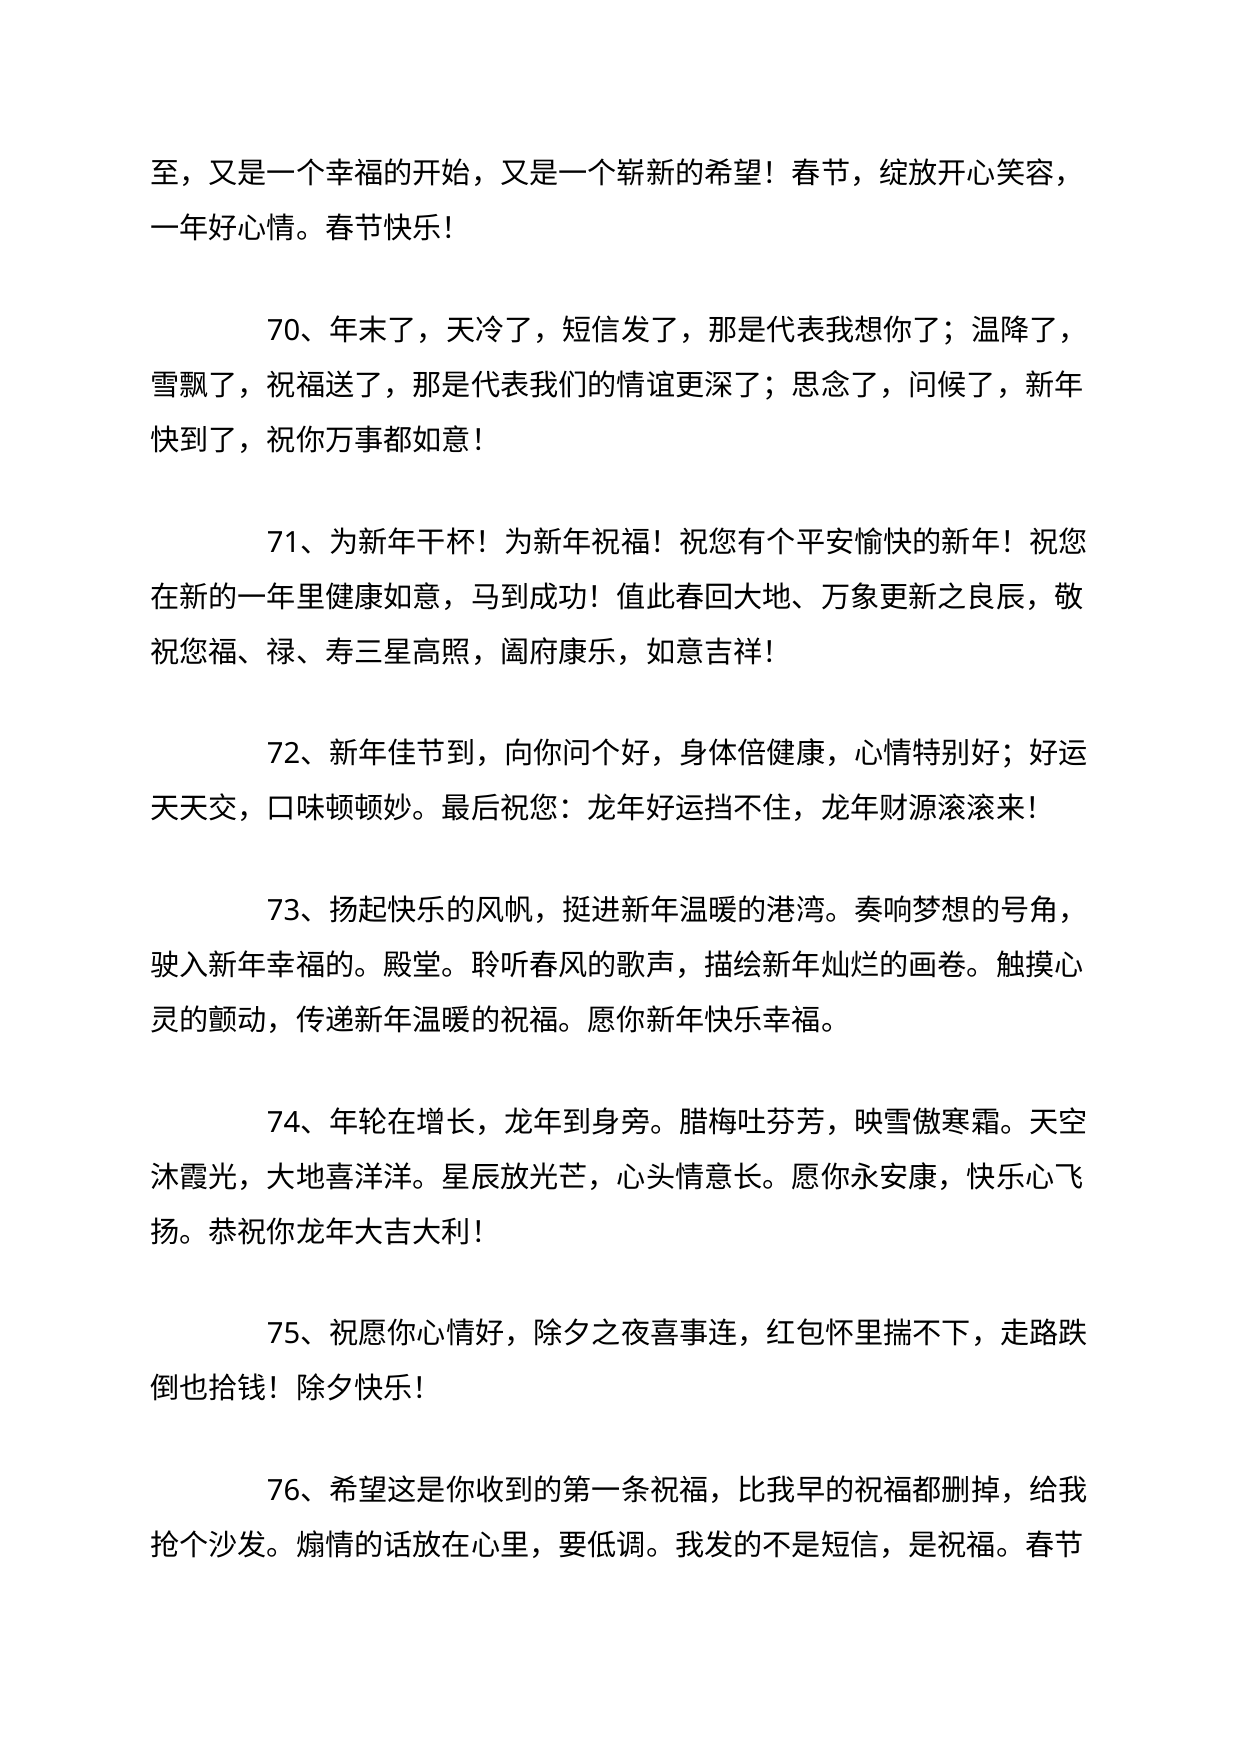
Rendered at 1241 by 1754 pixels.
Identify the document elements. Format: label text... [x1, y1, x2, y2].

text 72、新年佳节到，向你问个好，身体倍健康，心情特别好；好运天天交，口味顿顿妙。最后祝您：龙年好运挡不住，龙年财源滚滚来！ [150, 730, 1090, 827]
text 71、为新年干杯！为新年祝福！祝您有个平安愉快的新年！祝您在新的一年里健康如意，马到成功！值此春回大地、万象更新之良辰，敬祝您福、禄、寿三星高照，阖府康乐，如意吉祥！ [150, 518, 1090, 671]
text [150, 1467, 1090, 1564]
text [150, 150, 1090, 247]
text 70、年末了，天冷了，短信发了，那是代表我想你了；温降了，雪飘了，祝福送了，那是代表我们的情谊更深了；思念了，问候了，新年快到了，祝你万事都如意！ [150, 307, 1090, 459]
text 75、祝愿你心情好，除夕之夜喜事连，红包怀里揣不下，走路跌倒也拾钱！除夕快乐！ [150, 1310, 1090, 1407]
text 73、扬起快乐的风帆，挺进新年温暖的港湾。奏响梦想的号角，驶入新年幸福的。殿堂。聆听春风的歌声，描绘新年灿烂的画卷。触摸心灵的颤动，传递新年温暖的祝福。愿你新年快乐幸福。 [150, 887, 1090, 1039]
text 74、年轮在增长，龙年到身旁。腊梅吐芬芳，映雪傲寒霜。天空沐霞光，大地喜洋洋。星辰放光芒，心头情意长。愿你永安康，快乐心飞扬。恭祝你龙年大吉大利！ [150, 1098, 1090, 1251]
